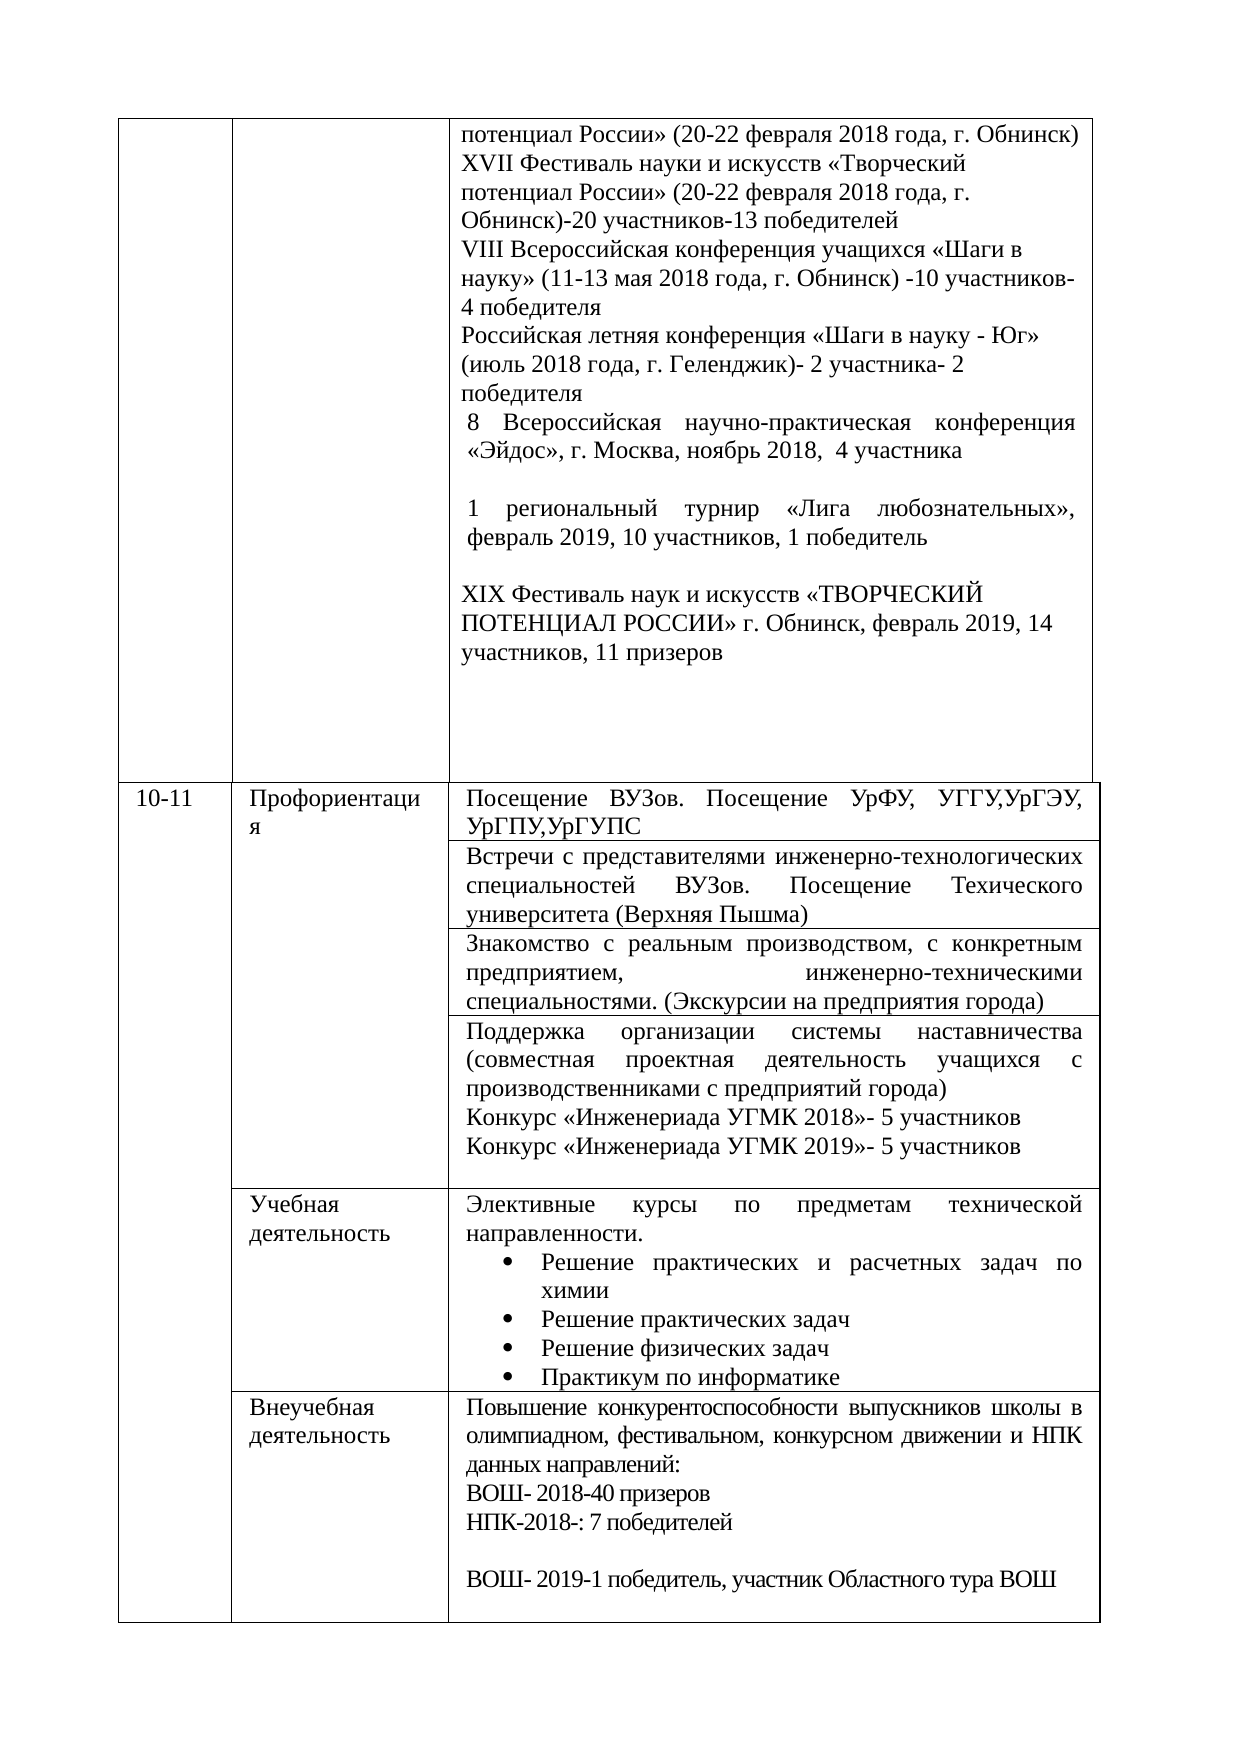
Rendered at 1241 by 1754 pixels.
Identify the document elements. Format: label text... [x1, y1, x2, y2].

table_cell Учебная деятельность [232, 1189, 448, 1391]
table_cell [449, 1392, 1099, 1622]
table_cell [232, 1392, 448, 1622]
table_cell Элективные курсы по предметам технической направленности. Решение практических и расчетных задач по химии Решение практических задач Решение физических задач Практикум по информатике [449, 1189, 1099, 1391]
table_cell Посещение ВУЗов. Посещение УрФУ, УГГУ,УрГЭУ, УрГПУ,УрГУПС [449, 783, 1099, 840]
table_cell Знакомство с реальным производством, с конкретным предприятием, инженерно-техническими специальностями. (Экскурсии на предприятия города) [449, 929, 1099, 1015]
table_cell 10-11 [119, 783, 231, 1622]
table_cell Встречи с представителями инженерно-технологических специальностей ВУЗов. Посещение Техического университета (Верхняя Пышма) [449, 841, 1099, 927]
table_cell Профориентация [232, 783, 448, 1188]
table_cell Поддержка организации системы наставничества (совместная проектная деятельность учащихся с производственниками с предприятий города) Конкурс «Инженериада УГМК 2018»- 5 участников Конкурс «Инженериада УГМК 2019»- 5 участников [449, 1016, 1099, 1188]
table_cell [450, 119, 1092, 782]
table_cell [233, 119, 449, 782]
